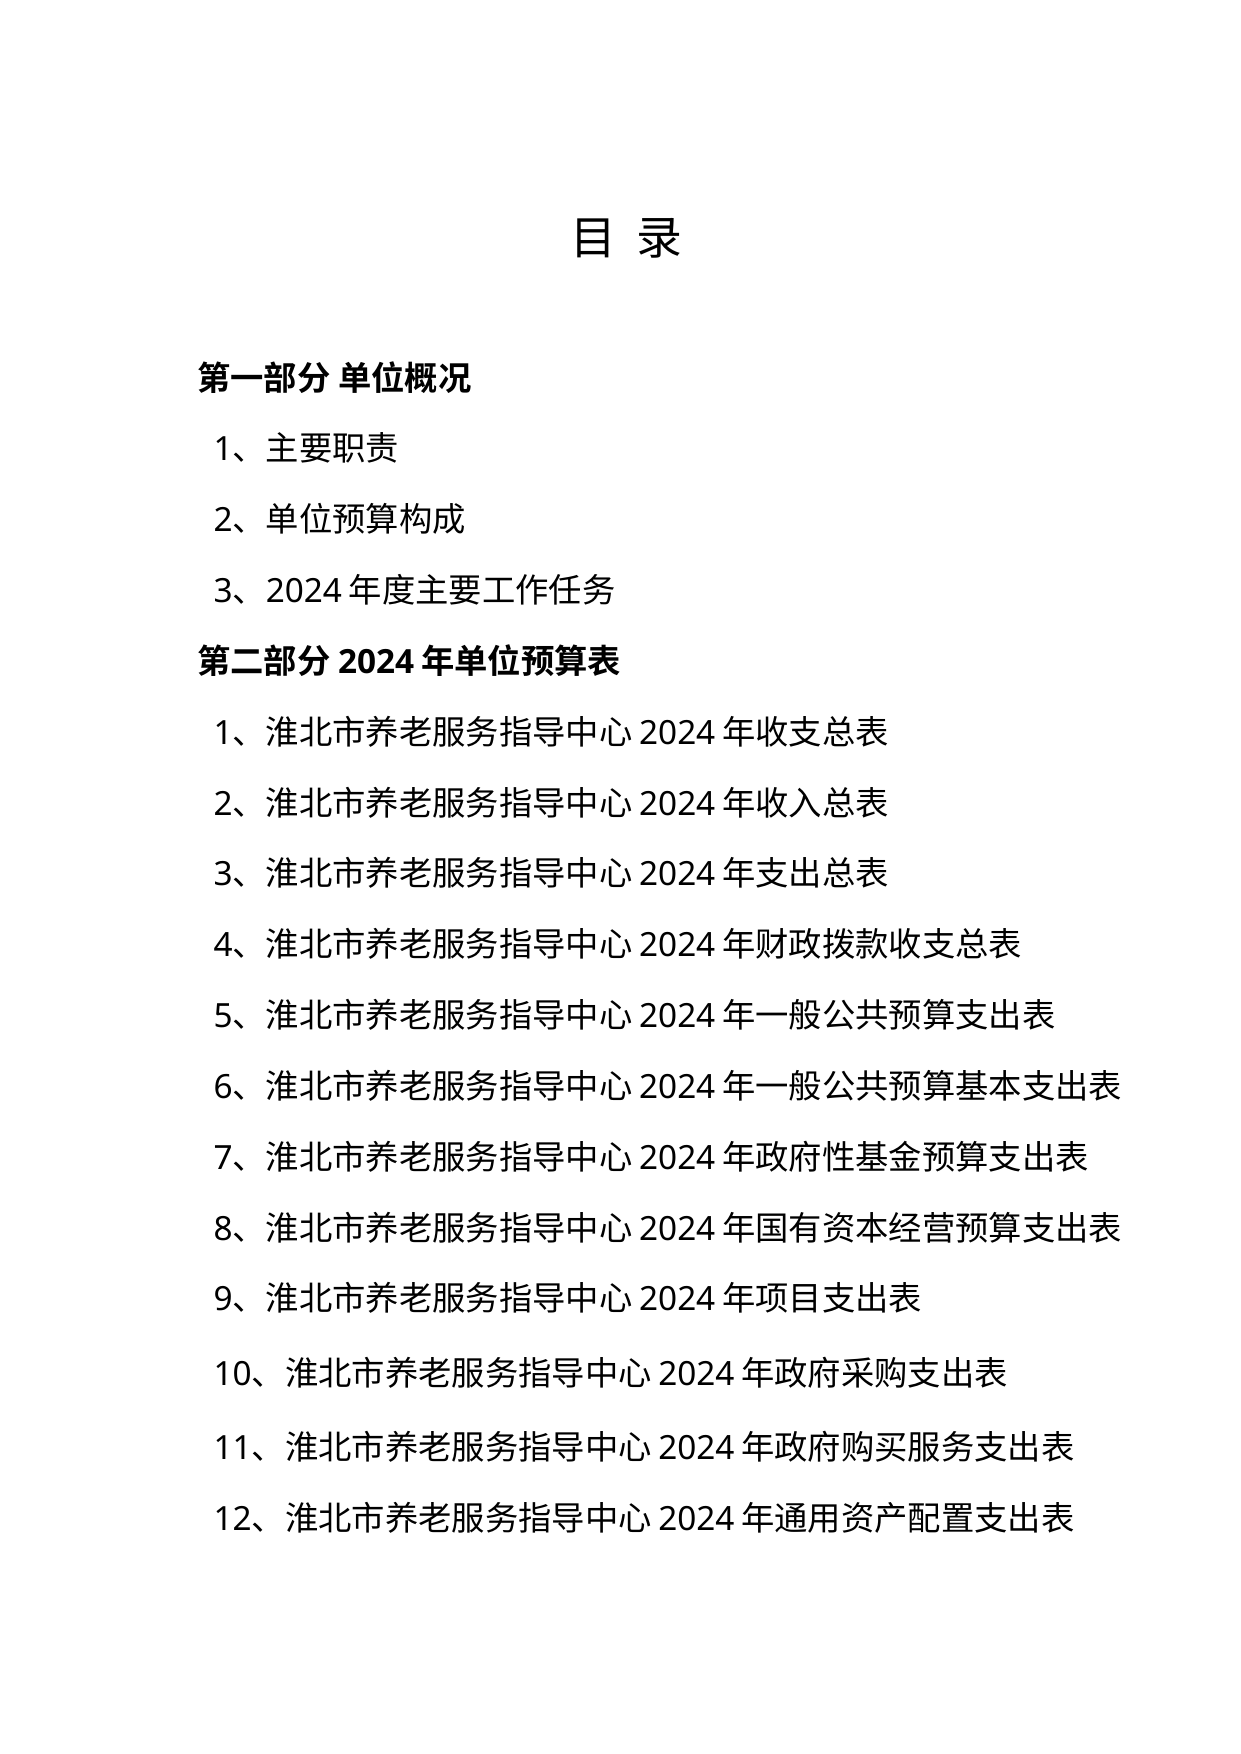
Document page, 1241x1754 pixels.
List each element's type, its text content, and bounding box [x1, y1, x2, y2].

text 11、淮北市养老服务指导中心2024年政府购买服务支出表 [130, 1426, 1122, 1468]
text 第二部分 2024年单位预算表 [130, 640, 1122, 682]
text 4、淮北市养老服务指导中心2024年财政拨款收支总表 [130, 923, 1122, 965]
text 5、淮北市养老服务指导中心2024年一般公共预算支出表 [130, 994, 1122, 1036]
text 8、淮北市养老服务指导中心2024年国有资本经营预算支出表 [130, 1207, 1122, 1248]
text 2、单位预算构成 [130, 498, 1122, 540]
text 1、主要职责 [130, 427, 1122, 469]
text 1、淮北市养老服务指导中心2024年收支总表 [130, 711, 1122, 752]
text 第一部分 单位概况 [130, 357, 1122, 398]
text 3、淮北市养老服务指导中心2024年支出总表 [130, 852, 1122, 894]
text 9、淮北市养老服务指导中心2024年项目支出表 [130, 1277, 1122, 1319]
text 6、淮北市养老服务指导中心2024年一般公共预算基本支出表 [130, 1065, 1122, 1107]
text 2、淮北市养老服务指导中心2024年收入总表 [130, 782, 1122, 823]
text 7、淮北市养老服务指导中心2024年政府性基金预算支出表 [130, 1136, 1122, 1177]
text 12、淮北市养老服务指导中心2024年通用资产配置支出表 [130, 1497, 1122, 1538]
text 3、2024年度主要工作任务 [130, 569, 1122, 611]
text 目 录 [130, 207, 1122, 266]
text 10、淮北市养老服务指导中心2024年政府采购支出表 [130, 1352, 1122, 1393]
